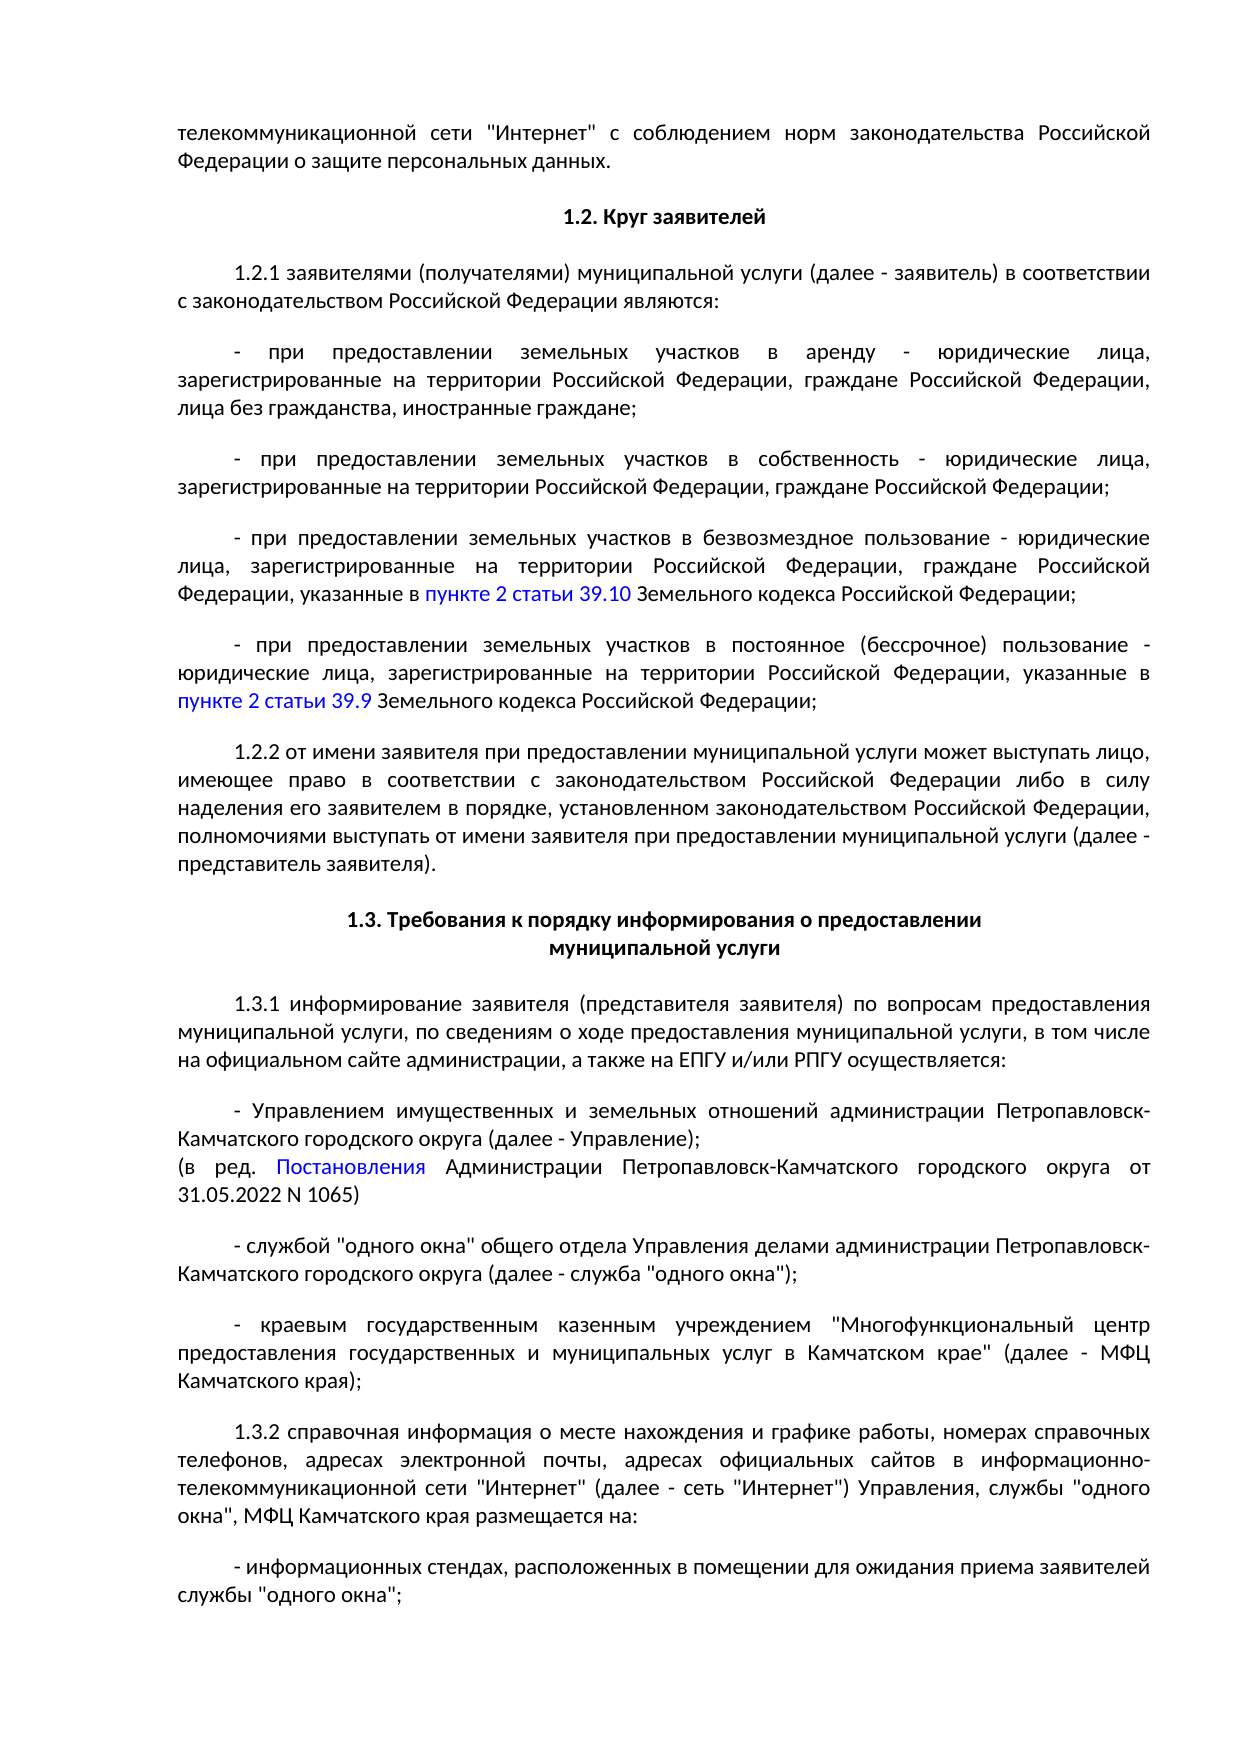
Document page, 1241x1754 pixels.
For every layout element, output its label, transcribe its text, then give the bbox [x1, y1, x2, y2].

text 1.2.2 от имени заявителя при предоставлении муниципальной услуги может выступать лицо, имеющее право в соответствии с законодательством Российской Федерации либо в силу наделения его заявителем в порядке, установленном законодательством Российской Федерации, полномочиями выступать от имени заявителя при предоставлении муниципальной услуги (далее - представитель заявителя). [177, 737, 1152, 877]
text - Управлением имущественных и земельных отношений администрации Петропавловск-Камчатского городского округа (далее - Управление); [177, 1096, 1152, 1152]
text 1.3.2 справочная информация о месте нахождения и графике работы, номерах справочных телефонов, адресах электронной почты, адресах официальных сайтов в информационно-телекоммуникационной сети "Интернет" (далее - сеть "Интернет") Управления, службы "одного окна", МФЦ Камчатского края размещается на: [177, 1417, 1152, 1529]
text - при предоставлении земельных участков в собственность - юридические лица, зарегистрированные на территории Российской Федерации, граждане Российской Федерации; [177, 444, 1152, 500]
text 1.2.1 заявителями (получателями) муниципальной услуги (далее - заявитель) в соответствии с законодательством Российской Федерации являются: [177, 258, 1152, 314]
text - краевым государственным казенным учреждением "Многофункциональный центр предоставления государственных и муниципальных услуг в Камчатском крае" (далее - МФЦ Камчатского края); [177, 1310, 1152, 1394]
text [177, 118, 1152, 174]
text 1.3.1 информирование заявителя (представителя заявителя) по вопросам предоставления муниципальной услуги, по сведениям о ходе предоставления муниципальной услуги, в том числе на официальном сайте администрации, а также на ЕПГУ и/или РПГУ осуществляется: [177, 989, 1152, 1073]
title 1.2. Круг заявителей [177, 202, 1152, 230]
text - при предоставлении земельных участков в аренду - юридические лица, зарегистрированные на территории Российской Федерации, граждане Российской Федерации, лица без гражданства, иностранные граждане; [177, 337, 1152, 421]
title 1.3. Требования к порядку информирования о предоставлении [177, 905, 1152, 933]
text (в ред. Постановления Администрации Петропавловск-Камчатского городского округа от 31.05.2022 N 1065) [177, 1152, 1152, 1208]
text - при предоставлении земельных участков в безвозмездное пользование - юридические лица, зарегистрированные на территории Российской Федерации, граждане Российской Федерации, указанные в пункте 2 статьи 39.10 Земельного кодекса Российской Федерации; [177, 523, 1152, 607]
text - службой "одного окна" общего отдела Управления делами администрации Петропавловск-Камчатского городского округа (далее - служба "одного окна"); [177, 1231, 1152, 1287]
text - при предоставлении земельных участков в постоянное (бессрочное) пользование - юридические лица, зарегистрированные на территории Российской Федерации, указанные в пункте 2 статьи 39.9 Земельного кодекса Российской Федерации; [177, 630, 1152, 714]
title муниципальной услуги [177, 933, 1152, 961]
text - информационных стендах, расположенных в помещении для ожидания приема заявителей службы "одного окна"; [177, 1552, 1152, 1608]
